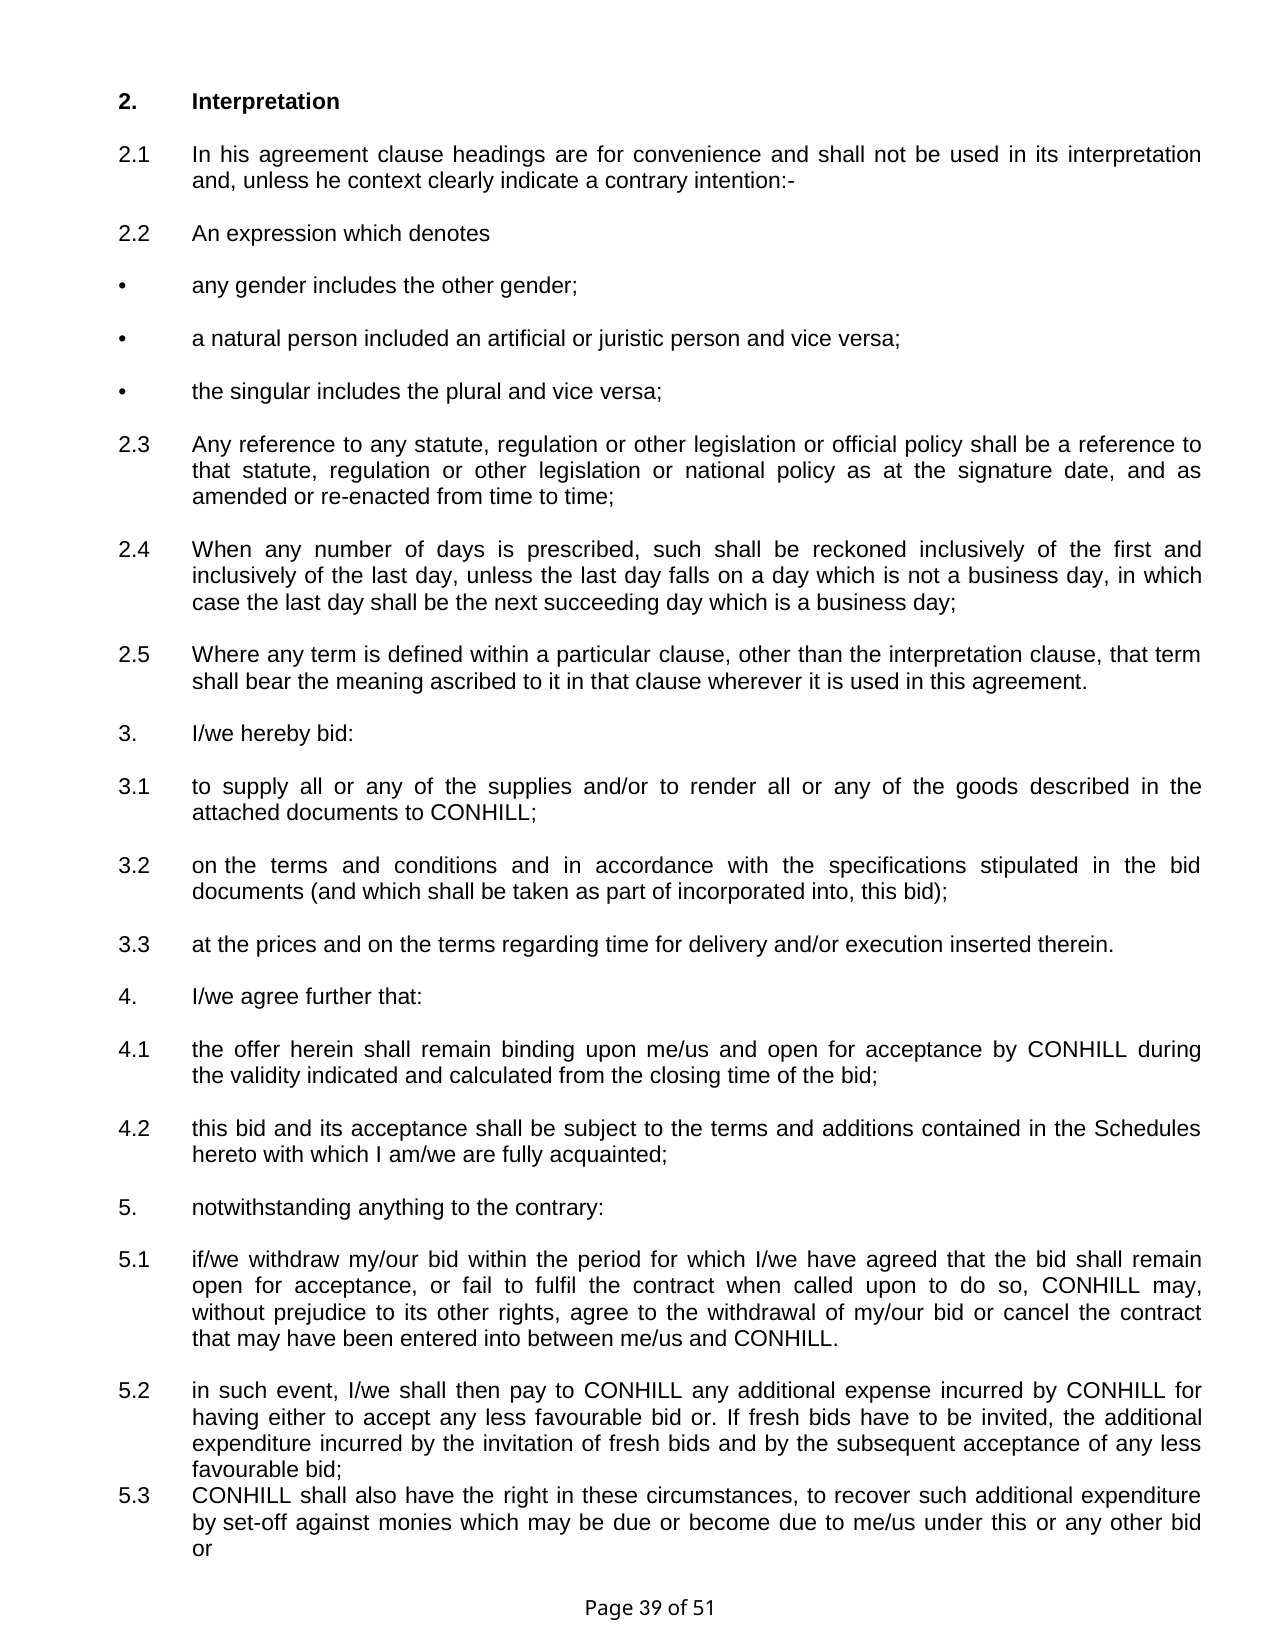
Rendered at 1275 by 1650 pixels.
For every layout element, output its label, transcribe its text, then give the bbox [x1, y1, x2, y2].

text 3.3 at the prices and on the terms regarding time for delivery and/or execution inserted therein. [118, 931, 1210, 957]
text 5. notwithstanding anything to the contrary: [118, 1193, 1210, 1220]
text 3.2 on the terms and conditions and in accordance with the specifications stipulated in the bid documents (and which shall be taken as part of incorporated into, this bid); [118, 852, 1202, 904]
text 5.2 in such event, I/we shall then pay to CONHILL any additional expense incurred by CONHILL for having either to accept any less favourable bid or. If fresh bids have to be invited, the additional expenditure incurred by the invitation of fresh bids and by the subsequent acceptance of any less favourable bid; [118, 1378, 1202, 1482]
text 4.1 the offer herein shall remain binding upon me/us and open for acceptance by CONHILL during the validity indicated and calculated from the closing time of the bid; [118, 1036, 1202, 1088]
text 2.2 An expression which denotes [118, 220, 1210, 246]
text 4.2 this bid and its acceptance shall be subject to the terms and additions contained in the Schedules hereto with which I am/we are fully acquainted; [118, 1114, 1202, 1167]
text 2. Interpretation [118, 88, 1210, 114]
text 2.3 Any reference to any statute, regulation or other legislation or official policy shall be a reference to that statute, regulation or other legislation or national policy as at the signature date, and as amended or re-enacted from time to time; [118, 431, 1202, 509]
text 5.3 CONHILL shall also have the right in these circumstances, to recover such additional expenditure by set-off against monies which may be due or become due to me/us under this or any other bid or [118, 1483, 1202, 1562]
text 4. I/we agree further that: [118, 983, 1210, 1009]
text 3. I/we hereby bid: [118, 720, 1210, 746]
text 5.1 if/we withdraw my/our bid within the period for which I/we have agreed that the bid shall remain open for acceptance, or fail to fulfil the contract when called upon to do so, CONHILL may, without prejudice to its other rights, agree to the withdrawal of my/our bid or cancel the contract that may have been entered into between me/us and CONHILL. [118, 1246, 1202, 1352]
text 2.1 In his agreement clause headings are for convenience and shall not be used in its interpretation and, unless he context clearly indicate a contrary intention:- [118, 141, 1202, 194]
text 2.5 Where any term is defined within a particular clause, other than the interpretation clause, that term shall bear the meaning ascribed to it in that clause wherever it is used in this agreement. [118, 641, 1202, 694]
text 3.1 to supply all or any of the supplies and/or to render all or any of the goods described in the attached documents to CONHILL; [118, 773, 1202, 826]
text • any gender includes the other gender; [118, 272, 1210, 299]
text • the singular includes the plural and vice versa; [118, 378, 1210, 404]
text • a natural person included an artificial or juristic person and vice versa; [118, 325, 1210, 351]
text 2.4 When any number of days is prescribed, such shall be reckoned inclusively of the first and inclusively of the last day, unless the last day falls on a day which is not a business day, in which case the last day shall be the next succeeding day which is a business day; [118, 537, 1202, 615]
